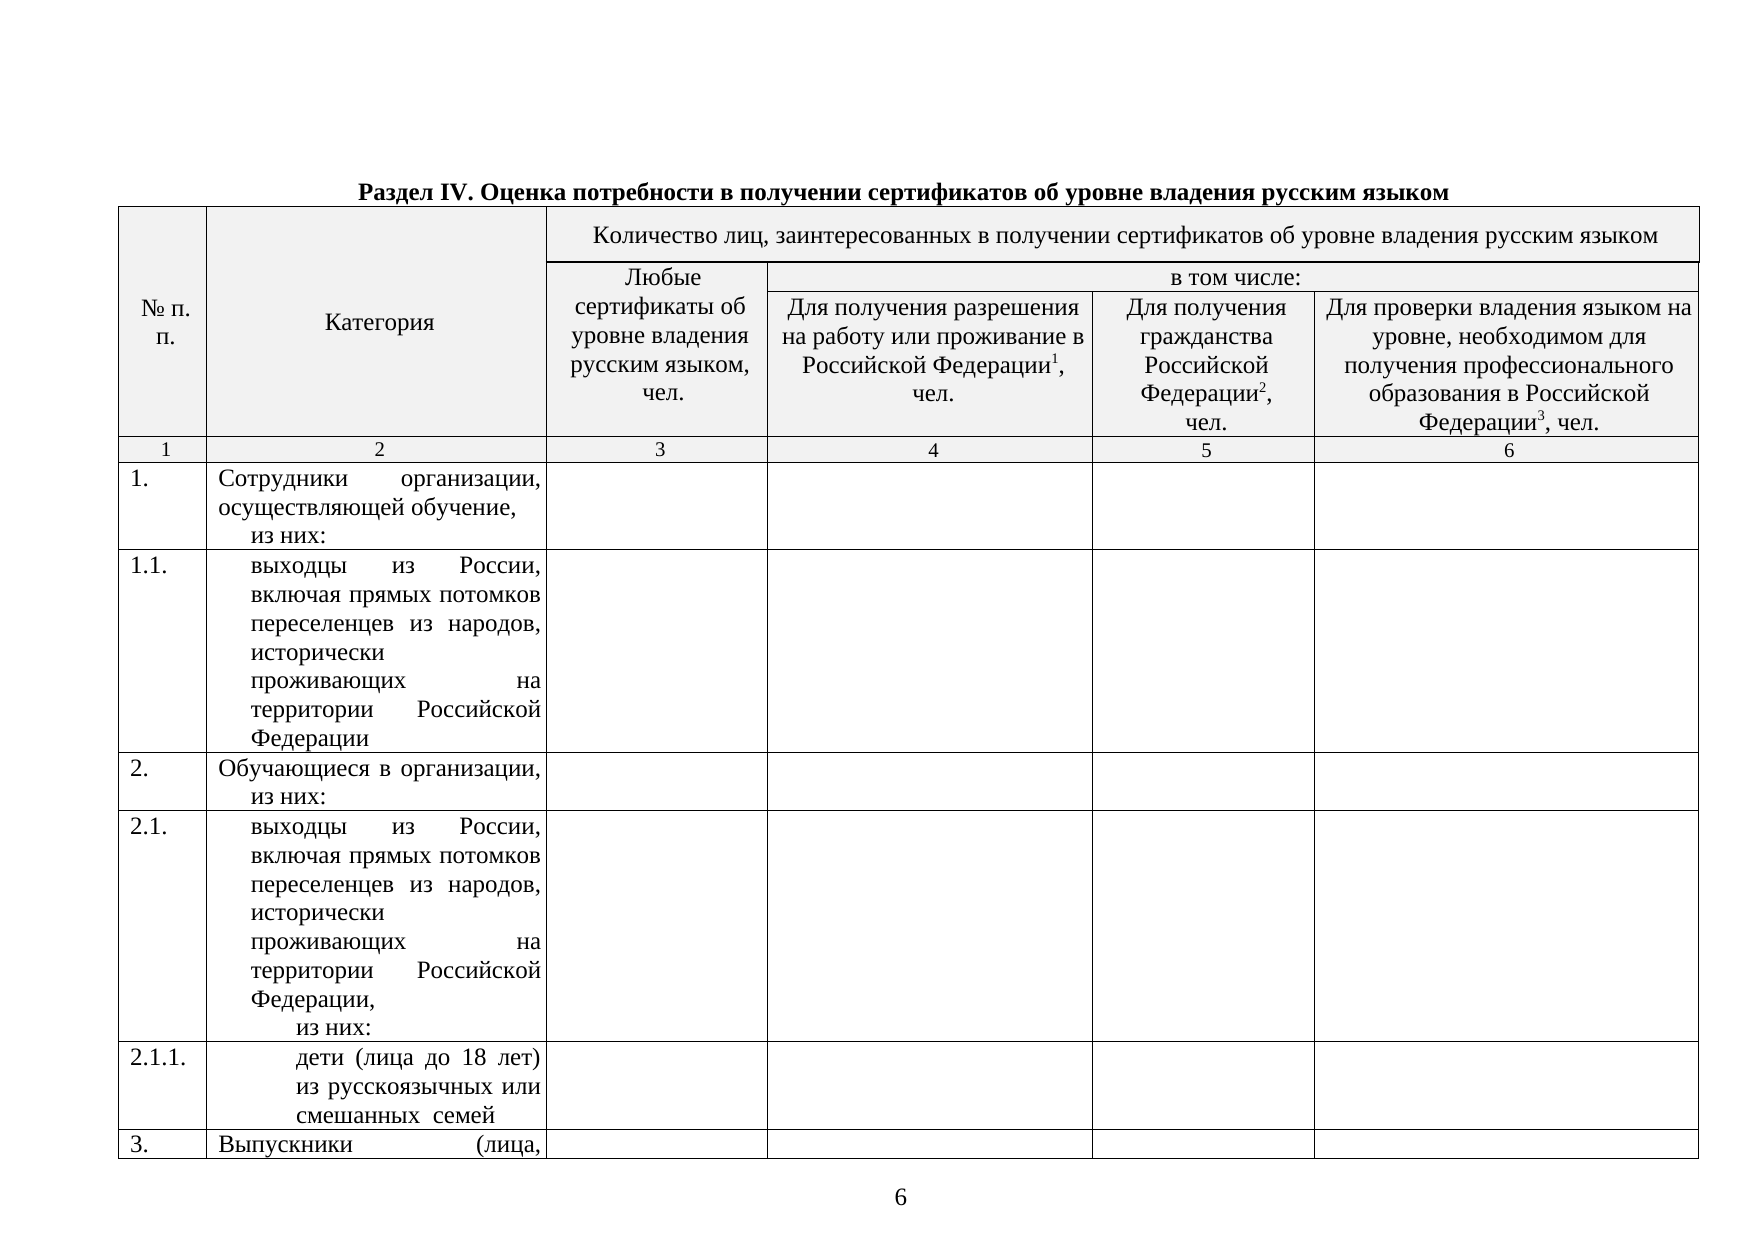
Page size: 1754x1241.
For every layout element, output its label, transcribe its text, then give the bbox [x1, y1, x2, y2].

table_cell 1 [119, 437, 206, 462]
table_cell Сотрудники организации, осуществляющей обучение, из них: [207, 463, 546, 549]
table_cell [768, 811, 1092, 1041]
table_cell [1315, 550, 1698, 752]
table_header Количество лиц, заинтересованных в получении сертификатов об уровне владения русским языком [547, 207, 1699, 261]
table_cell в том числе: [768, 263, 1698, 291]
table_cell 2.1. [119, 811, 206, 1041]
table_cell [207, 811, 546, 1041]
table_cell [1315, 463, 1698, 549]
table_cell [547, 550, 767, 752]
table_cell Обучающиеся в организации, из них: [207, 753, 546, 810]
table_cell дети (лица до 18 лет) из русскоязычных или смешанных семей [207, 1042, 546, 1128]
table_cell 4 [768, 437, 1092, 462]
table_cell 3 [547, 437, 767, 462]
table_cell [207, 1130, 546, 1158]
table_cell [547, 463, 767, 549]
text Раздел IV. Оценка потребности в получении сертификатов об уровне владения русским языком [112, 177, 1689, 206]
table_cell выходцы из России, включая прямых потомков переселенцев из народов, исторически проживающих на территории Российской Федерации [207, 550, 546, 752]
table_cell [768, 463, 1092, 549]
table_cell [1315, 753, 1698, 810]
table_cell [768, 1042, 1092, 1128]
table_cell [547, 811, 767, 1041]
table_cell 2.1.1. [119, 1042, 206, 1128]
table_cell 1.1. [119, 550, 206, 752]
table_cell 5 [1093, 437, 1314, 462]
table_cell [547, 1130, 767, 1158]
table_cell [768, 753, 1092, 810]
table_cell 3. [119, 1130, 206, 1158]
table_cell 2 [207, 437, 546, 462]
table_cell [768, 550, 1092, 752]
table_cell [1315, 1130, 1698, 1158]
table_cell [1093, 463, 1314, 549]
table_cell Для получения разрешения на работу или проживание в Российской Федерации1, чел. [768, 292, 1092, 436]
table_cell [1093, 1042, 1314, 1128]
table_cell 2. [119, 753, 206, 810]
table_cell [547, 753, 767, 810]
table_cell Для проверки владения языком на уровне, необходимом для получения профессионального образования в Российской Федерации3, чел. [1315, 292, 1698, 436]
table_cell [1093, 550, 1314, 752]
table_cell [1315, 811, 1698, 1041]
table_header Категория [207, 207, 546, 436]
table_cell Для получения гражданства Российской Федерации2, чел. [1093, 292, 1314, 436]
table_cell [768, 1130, 1092, 1158]
table_cell 1. [119, 463, 206, 549]
table_cell [1315, 1042, 1698, 1128]
table_cell [1093, 753, 1314, 810]
table_header № п. п. [119, 207, 206, 436]
table_cell Любые сертификаты об уровне владения русским языком, чел. [547, 263, 767, 436]
table_cell [1093, 811, 1314, 1041]
table_cell [1093, 1130, 1314, 1158]
table_cell 6 [1315, 437, 1698, 462]
table_cell [547, 1042, 767, 1128]
